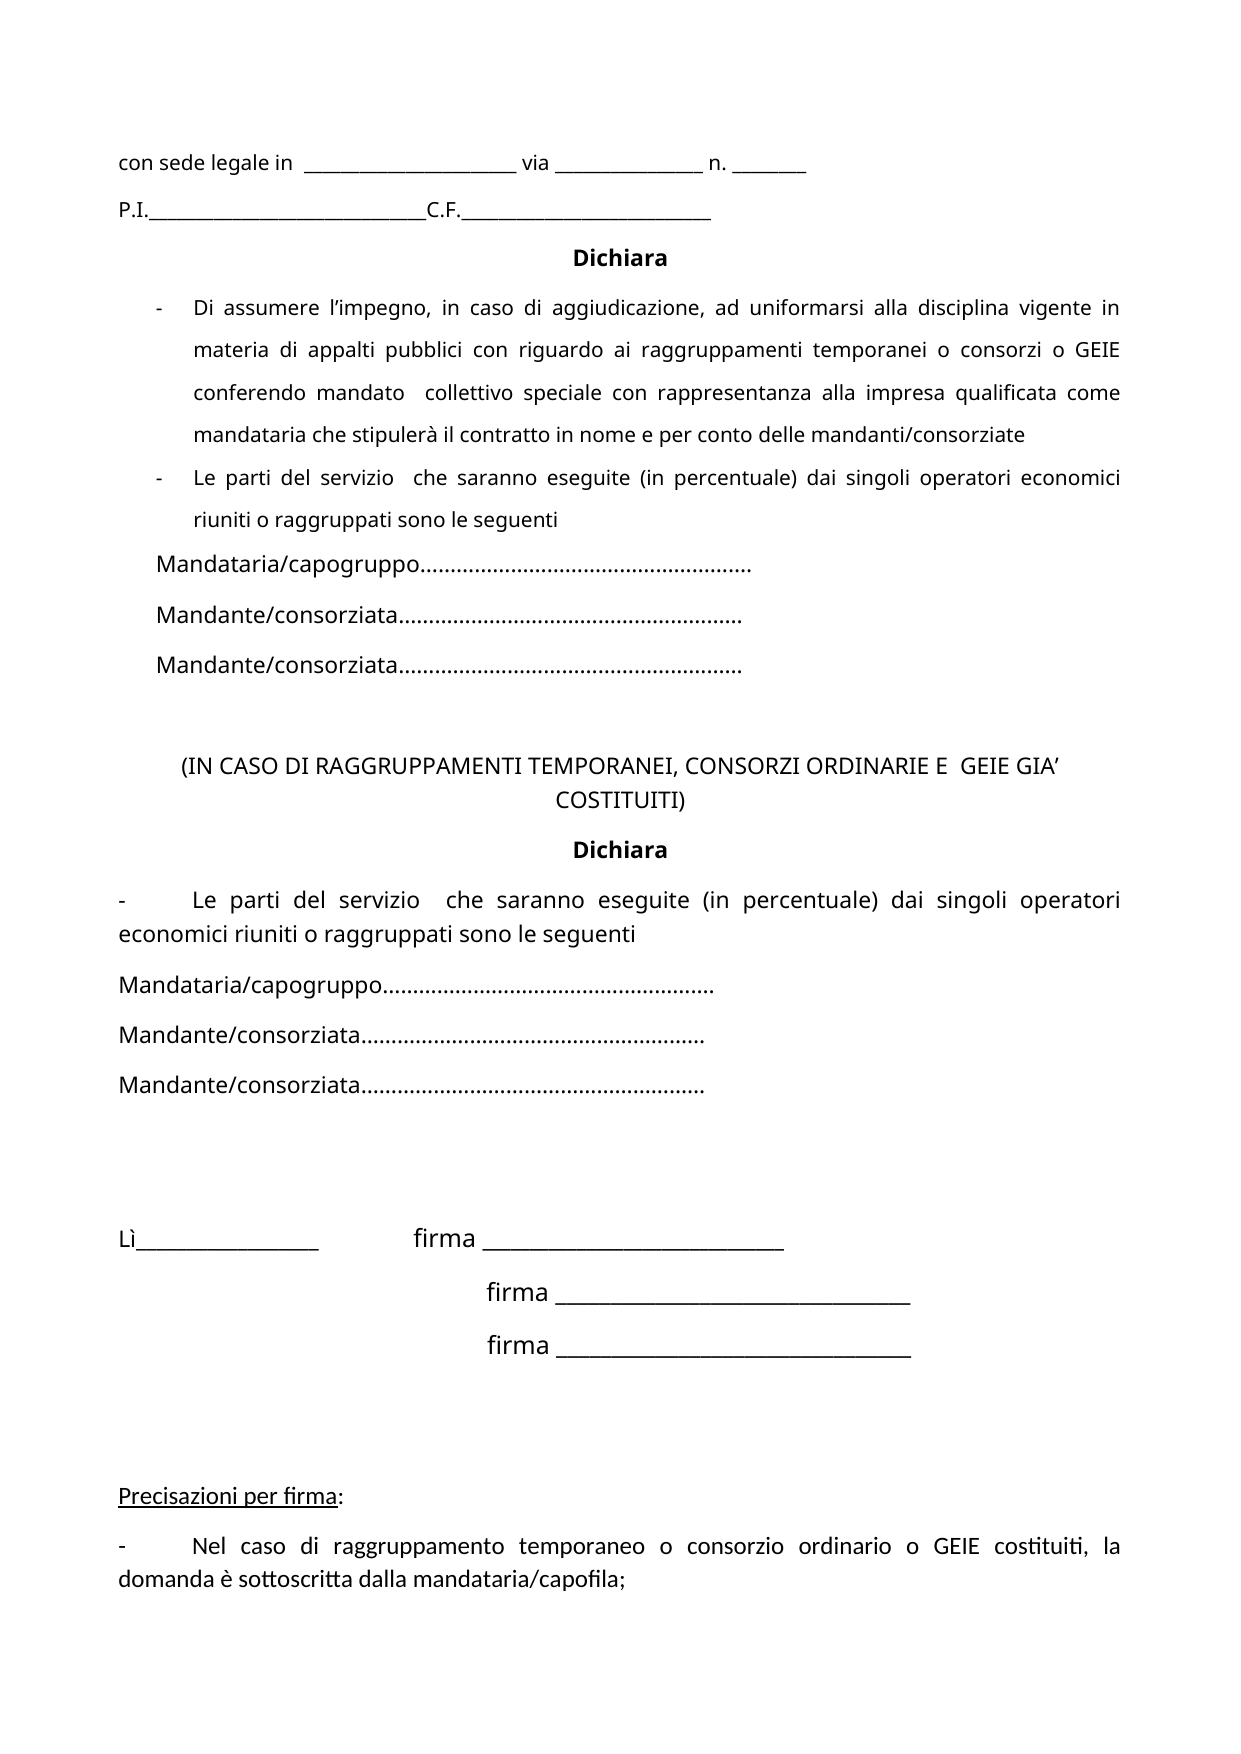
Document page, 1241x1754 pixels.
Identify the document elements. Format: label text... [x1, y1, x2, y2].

list Le parti del servizio che saranno eseguite (in percentuale) dai singoli operatori economici riuniti o raggruppati sono le seguenti [156, 463, 1122, 534]
text Lì__________________ firma ________________________________ [118, 1221, 1122, 1255]
list Di assumere l’impegno, in caso di aggiudicazione, ad uniformarsi alla disciplina vigente in materia di appalti pubblici con riguardo ai raggruppamenti temporanei o consorzi o GEIE conferendo mandato collettivo speciale con rappresentanza alla impresa qualificata come mandataria che stipulerà il contratto in nome e per conto delle mandanti/consorziate [156, 293, 1122, 449]
text P.I.______________________________C.F.___________________________ [118, 195, 1122, 223]
text Dichiara [118, 242, 1122, 273]
text Mandante/consorziata………………………………………………… [156, 649, 1122, 680]
text Mandante/consorziata………………………………………………… [118, 1069, 1122, 1101]
text Precisazioni per firma: [118, 1480, 1122, 1511]
text - Le parti del servizio che saranno eseguite (in percentuale) dai singoli operatori economici riuniti o raggruppati sono le seguenti [118, 884, 1122, 949]
text Dichiara [118, 834, 1122, 865]
text firma ________________________________ [118, 1274, 1122, 1308]
text Mandante/consorziata………………………………………………… [156, 599, 1122, 630]
text Mandataria/capogruppo………………………………………………. [118, 969, 1122, 1000]
text Mandataria/capogruppo………………………………………………. [156, 548, 1122, 579]
text Mandante/consorziata………………………………………………… [118, 1019, 1122, 1050]
text (IN CASO DI RAGGRUPPAMENTI TEMPORANEI, CONSORZI ORDINARIE E GEIE GIA’ COSTITUITI) [118, 750, 1122, 815]
text - Nel caso di raggruppamento temporaneo o consorzio ordinario o GEIE costituiti, la domanda è sottoscritta dalla mandataria/capofila; [118, 1530, 1122, 1593]
text firma ________________________________ [118, 1328, 1122, 1362]
text con sede legale in _______________________ via ________________ n. ________ [118, 148, 1122, 176]
